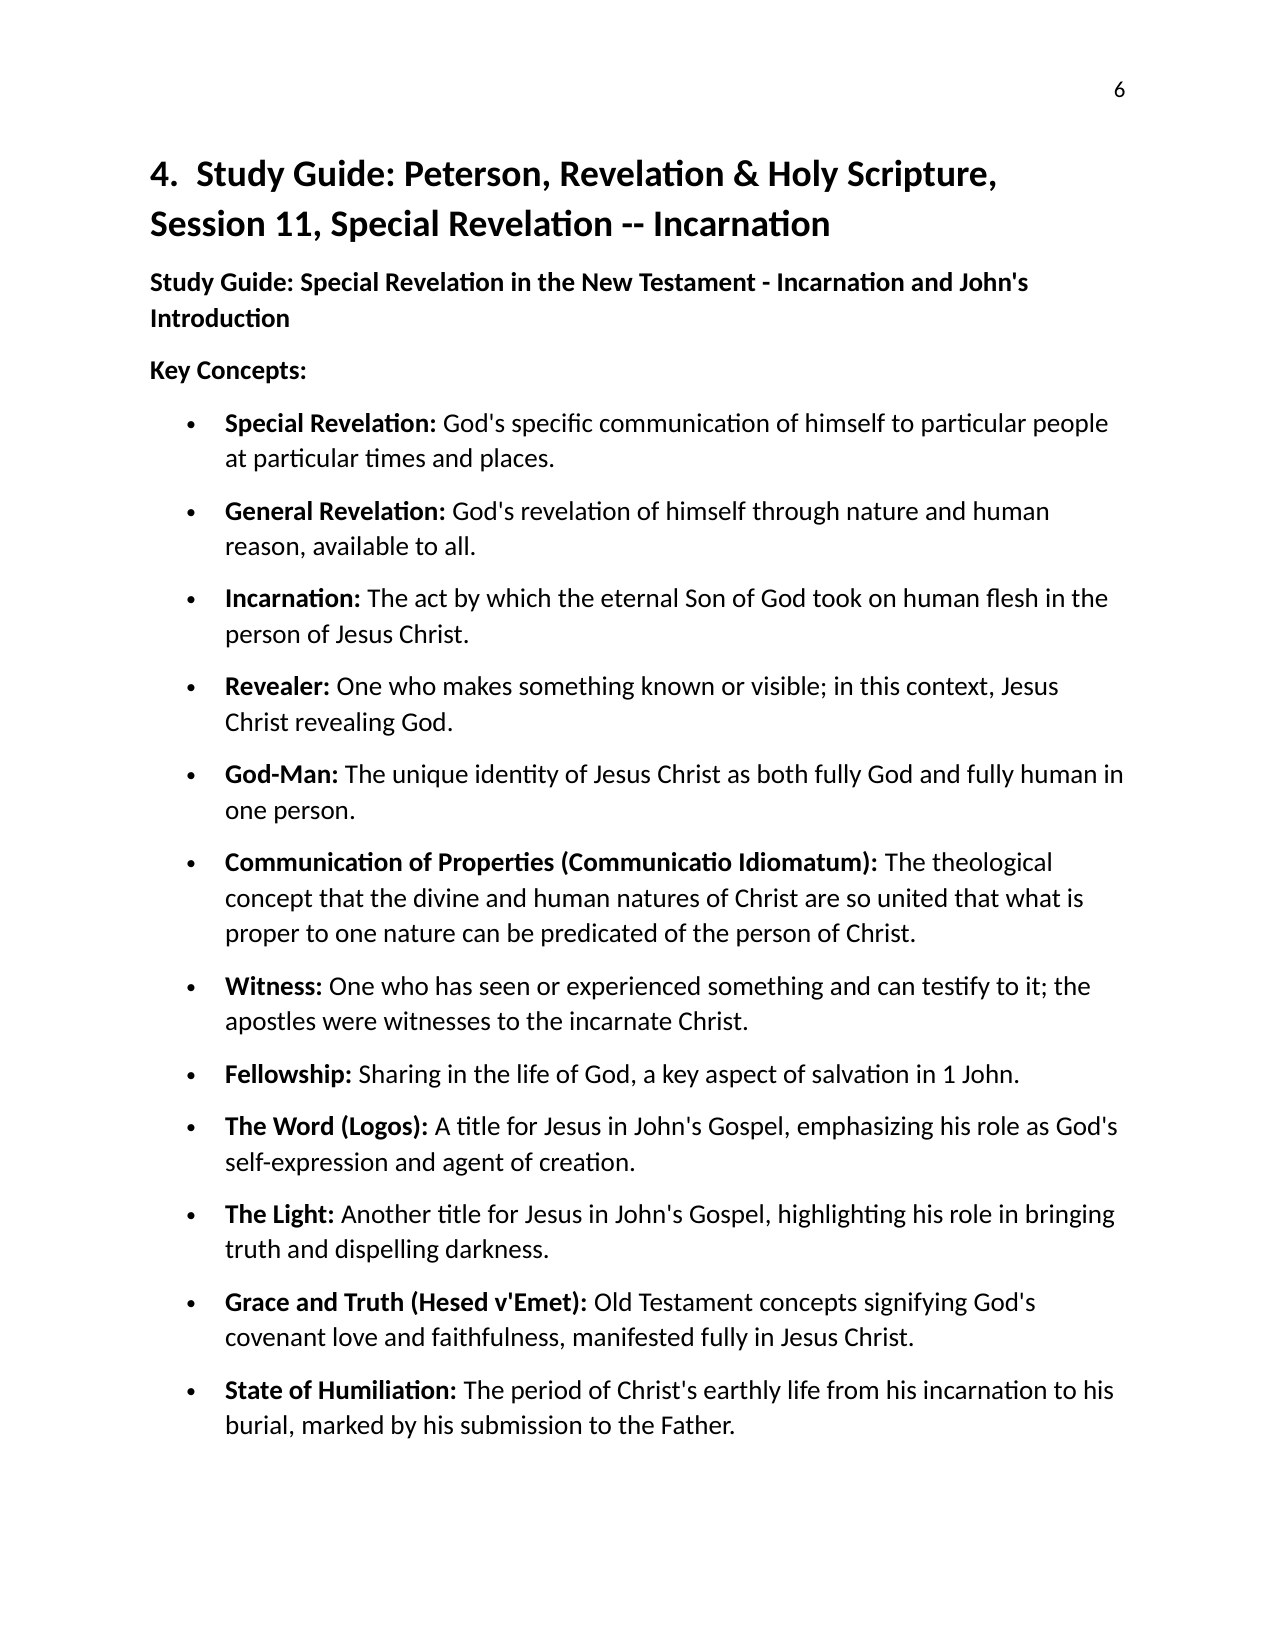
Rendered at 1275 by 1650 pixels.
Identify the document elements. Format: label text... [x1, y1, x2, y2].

list Grace and Truth (Hesed v'Emet): Old Testament concepts signifying God's covenant love and faithfulness, manifested fully in Jesus Christ. [187, 1285, 1125, 1354]
list Special Revelation: God's specific communication of himself to particular people at particular times and places. [187, 406, 1125, 474]
list Communication of Properties (Communicatio Idiomatum): The theological concept that the divine and human natures of Christ are so united that what is proper to one nature can be predicated of the person of Christ. [187, 845, 1125, 950]
list Fellowship: Sharing in the life of God, a key aspect of salvation in 1 John. [187, 1057, 1125, 1090]
text 4. Study Guide: Peterson, Revelation & Holy Scripture, Session 11, Special Revelation -- Incarnation [150, 150, 1125, 245]
list General Revelation: God's revelation of himself through nature and human reason, available to all. [187, 494, 1125, 562]
list God-Man: The unique identity of Jesus Christ as both fully God and fully human in one person. [187, 757, 1125, 826]
list Revealer: One who makes something known or visible; in this context, Jesus Christ revealing God. [187, 669, 1125, 738]
list The Light: Another title for Jesus in John's Gospel, highlighting his role in bringing truth and dispelling darkness. [187, 1197, 1125, 1266]
text Study Guide: Special Revelation in the New Testament - Incarnation and John's Introduction [150, 266, 1125, 334]
list The Word (Logos): A title for Jesus in John's Gospel, emphasizing his role as God's self-expression and agent of creation. [187, 1109, 1125, 1178]
list Witness: One who has seen or experienced something and can testify to it; the apostles were witnesses to the incarnate Christ. [187, 969, 1125, 1038]
list Incarnation: The act by which the eternal Son of God took on human flesh in the person of Jesus Christ. [187, 582, 1125, 650]
list State of Humiliation: The period of Christ's earthly life from his incarnation to his burial, marked by his submission to the Father. [187, 1373, 1125, 1442]
text Key Concepts: [150, 353, 1125, 387]
